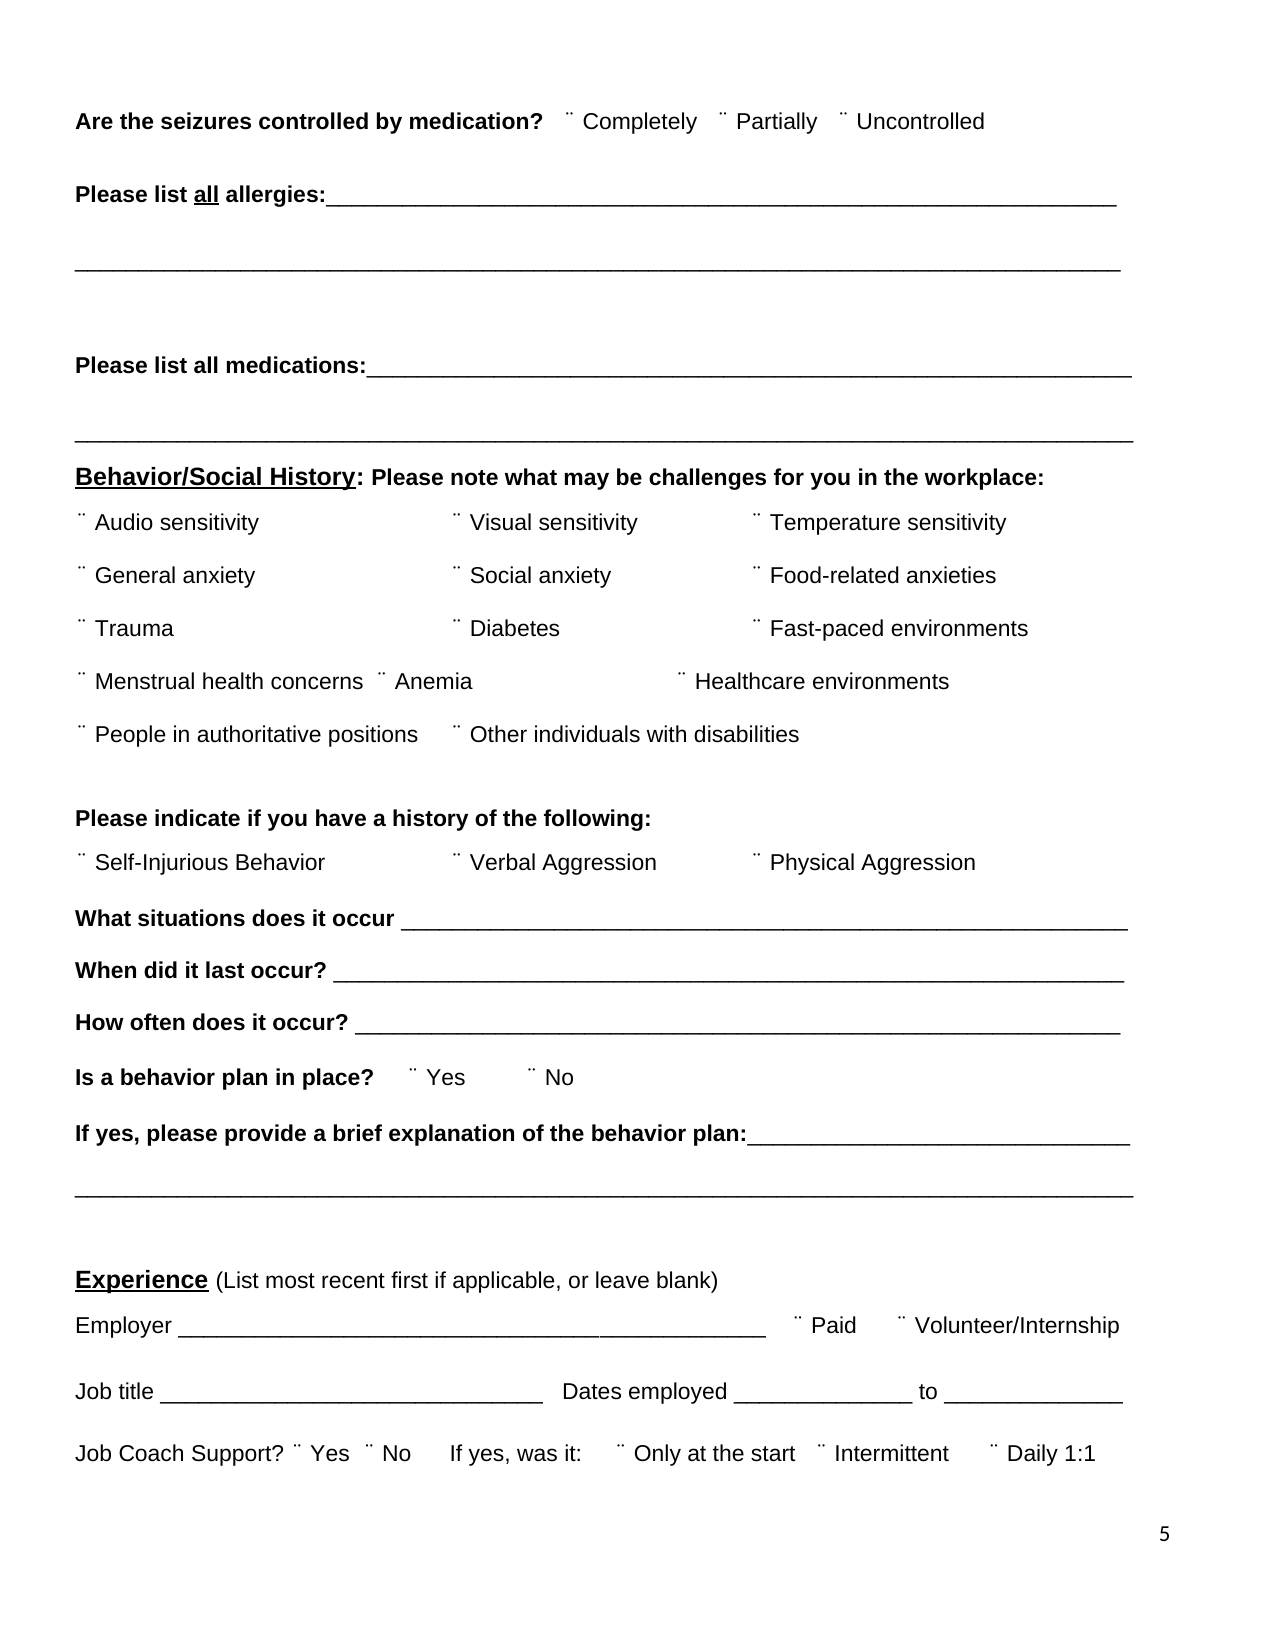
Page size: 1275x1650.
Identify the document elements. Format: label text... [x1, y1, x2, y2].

text ¨ People in authoritative positions ¨ Other individuals with disabilities [75, 718, 1170, 749]
text ___________________________________________________________________________________ [75, 417, 1170, 443]
text ___________________________________________________________________________________ [75, 1172, 1170, 1198]
text ¨ Menstrual health concerns ¨ Anemia ¨ Healthcare environments [75, 665, 1170, 696]
text Experience (List most recent first if applicable, or leave blank) [75, 1265, 1170, 1294]
text Please indicate if you have a history of the following: [75, 804, 1170, 831]
text How often does it occur? ____________________________________________________________ [75, 1009, 1170, 1035]
text Are the seizures controlled by medication? ¨ Completely ¨ Partially ¨ Uncontrolled [75, 105, 1170, 136]
text Please list all medications:____________________________________________________________ [75, 352, 1170, 378]
text Job Coach Support? ¨ Yes ¨ No If yes, was it: ¨ Only at the start ¨ Intermittent ¨ Daily 1:1 [75, 1437, 1170, 1468]
text Behavior/Social History: Please note what may be challenges for you in the workplace: [75, 462, 1170, 491]
text ¨ General anxiety ¨ Social anxiety ¨ Food-related anxieties [75, 559, 1170, 590]
text __________________________________________________________________________________ [75, 246, 1170, 272]
text If yes, please provide a brief explanation of the behavior plan:______________________________ [75, 1120, 1170, 1147]
text Job title ______________________________ Dates employed ______________ to ______________ [75, 1378, 1170, 1404]
text ¨ Self-Injurious Behavior ¨ Verbal Aggression ¨ Physical Aggression [75, 846, 1170, 877]
text What situations does it occur _________________________________________________________ [75, 905, 1170, 931]
text Please list all allergies:______________________________________________________________ [75, 181, 1170, 207]
text When did it last occur? ______________________________________________________________ [75, 957, 1170, 983]
text ¨ Trauma ¨ Diabetes ¨ Fast-paced environments [75, 612, 1170, 643]
text Is a behavior plan in place? ¨ Yes ¨ No [75, 1061, 1170, 1092]
text Employer _________________________________ _____________ ¨ Paid ¨ Volunteer/Internship [75, 1309, 1170, 1340]
text ¨ Audio sensitivity ¨ Visual sensitivity ¨ Temperature sensitivity [75, 506, 1170, 537]
